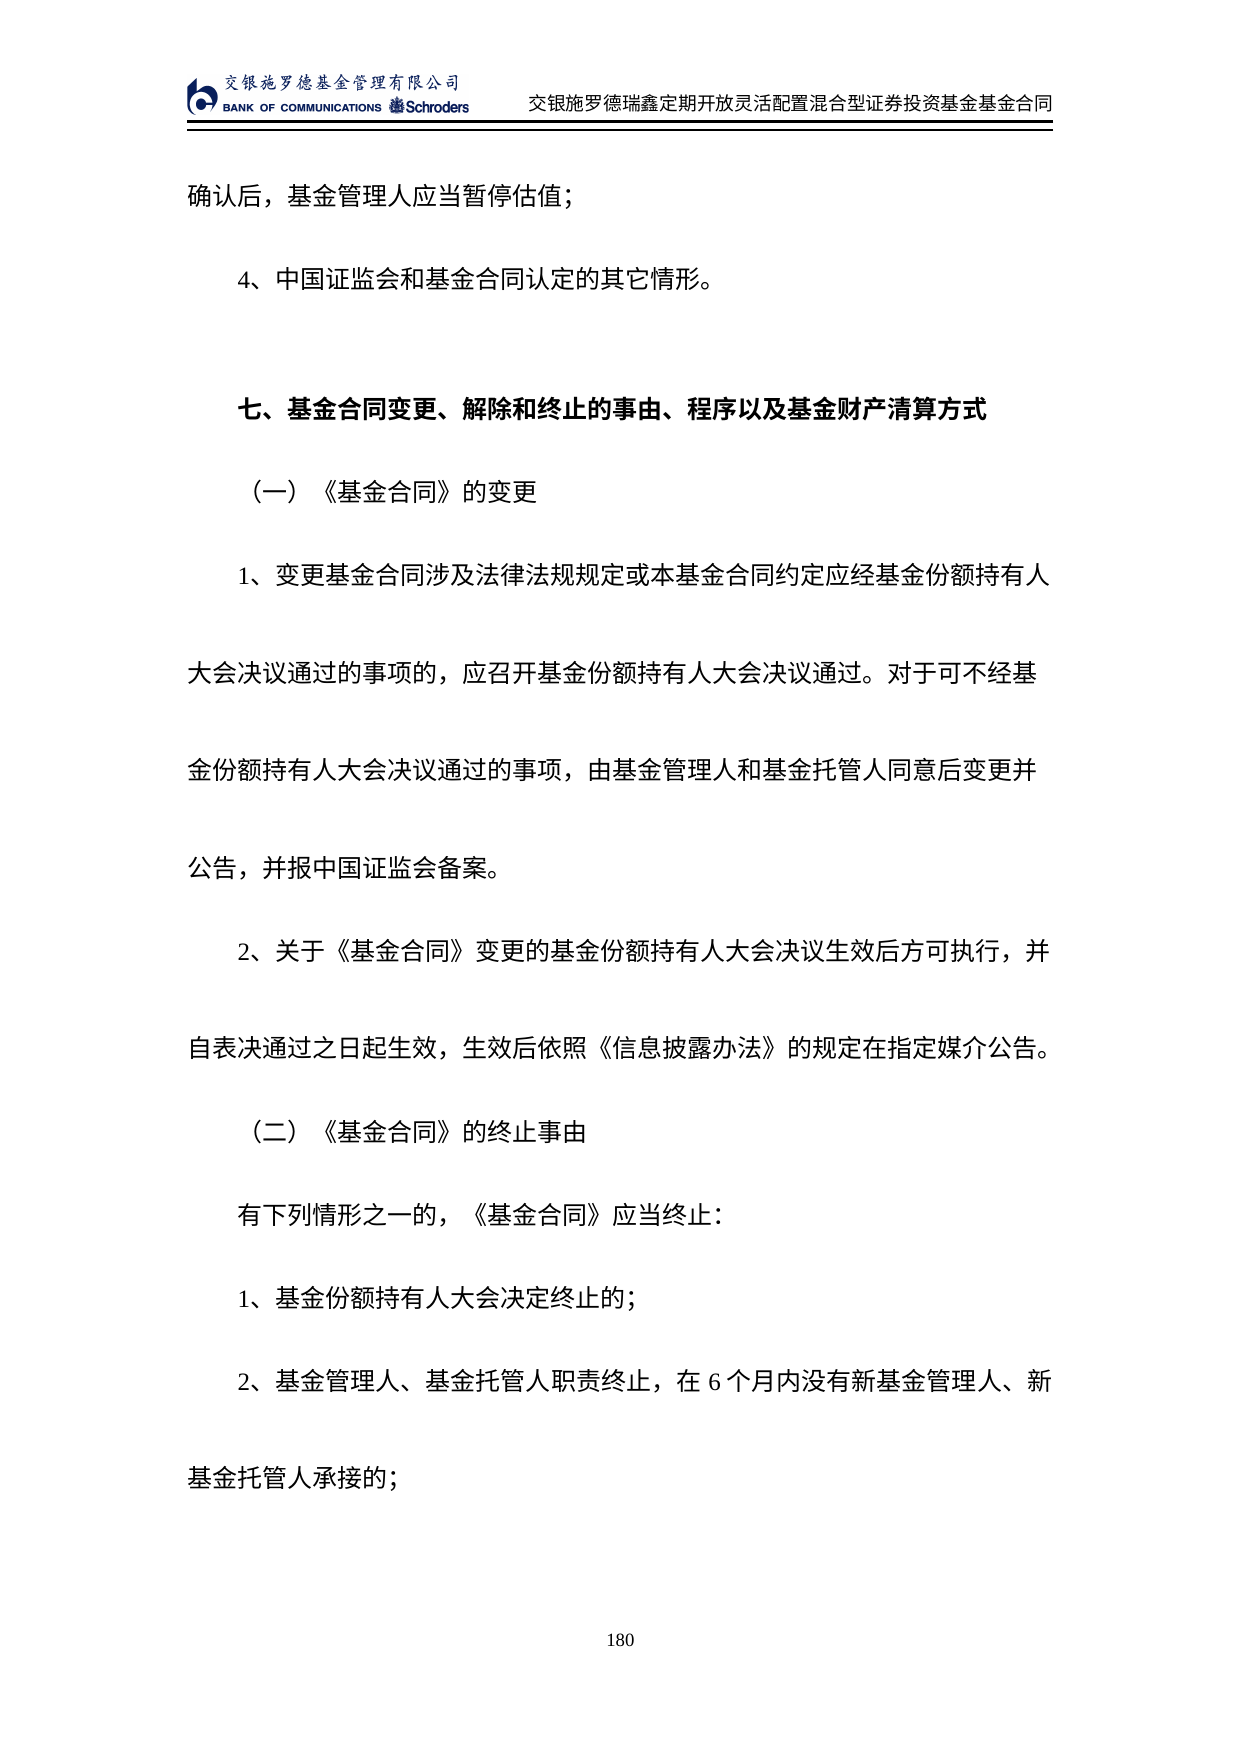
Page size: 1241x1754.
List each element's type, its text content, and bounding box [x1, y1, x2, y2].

text （二）《基金合同》的终止事由 [187, 1098, 1053, 1163]
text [187, 162, 1053, 227]
text 1、变更基金合同涉及法律法规规定或本基金合同约定应经基金份额持有人大会决议通过的事项的，应召开基金份额持有人大会决议通过。对于可不经基金份额持有人大会决议通过的事项，由基金管理人和基金托管人同意后变更并公告，并报中国证监会备案。 [187, 541, 1053, 899]
text （一）《基金合同》的变更 [187, 458, 1053, 523]
text 有下列情形之一的，《基金合同》应当终止： [187, 1181, 1053, 1246]
text 2、基金管理人、基金托管人职责终止，在6个月内没有新基金管理人、新基金托管人承接的； [187, 1347, 1053, 1509]
text 2、关于《基金合同》变更的基金份额持有人大会决议生效后方可执行，并自表决通过之日起生效，生效后依照《信息披露办法》的规定在指定媒介公告。 [187, 917, 1053, 1079]
text 七、基金合同变更、解除和终止的事由、程序以及基金财产清算方式 [187, 375, 1053, 440]
text 4、中国证监会和基金合同认定的其它情形。 [187, 245, 1053, 310]
picture [187, 74, 469, 115]
text 1、基金份额持有人大会决定终止的； [187, 1264, 1053, 1329]
